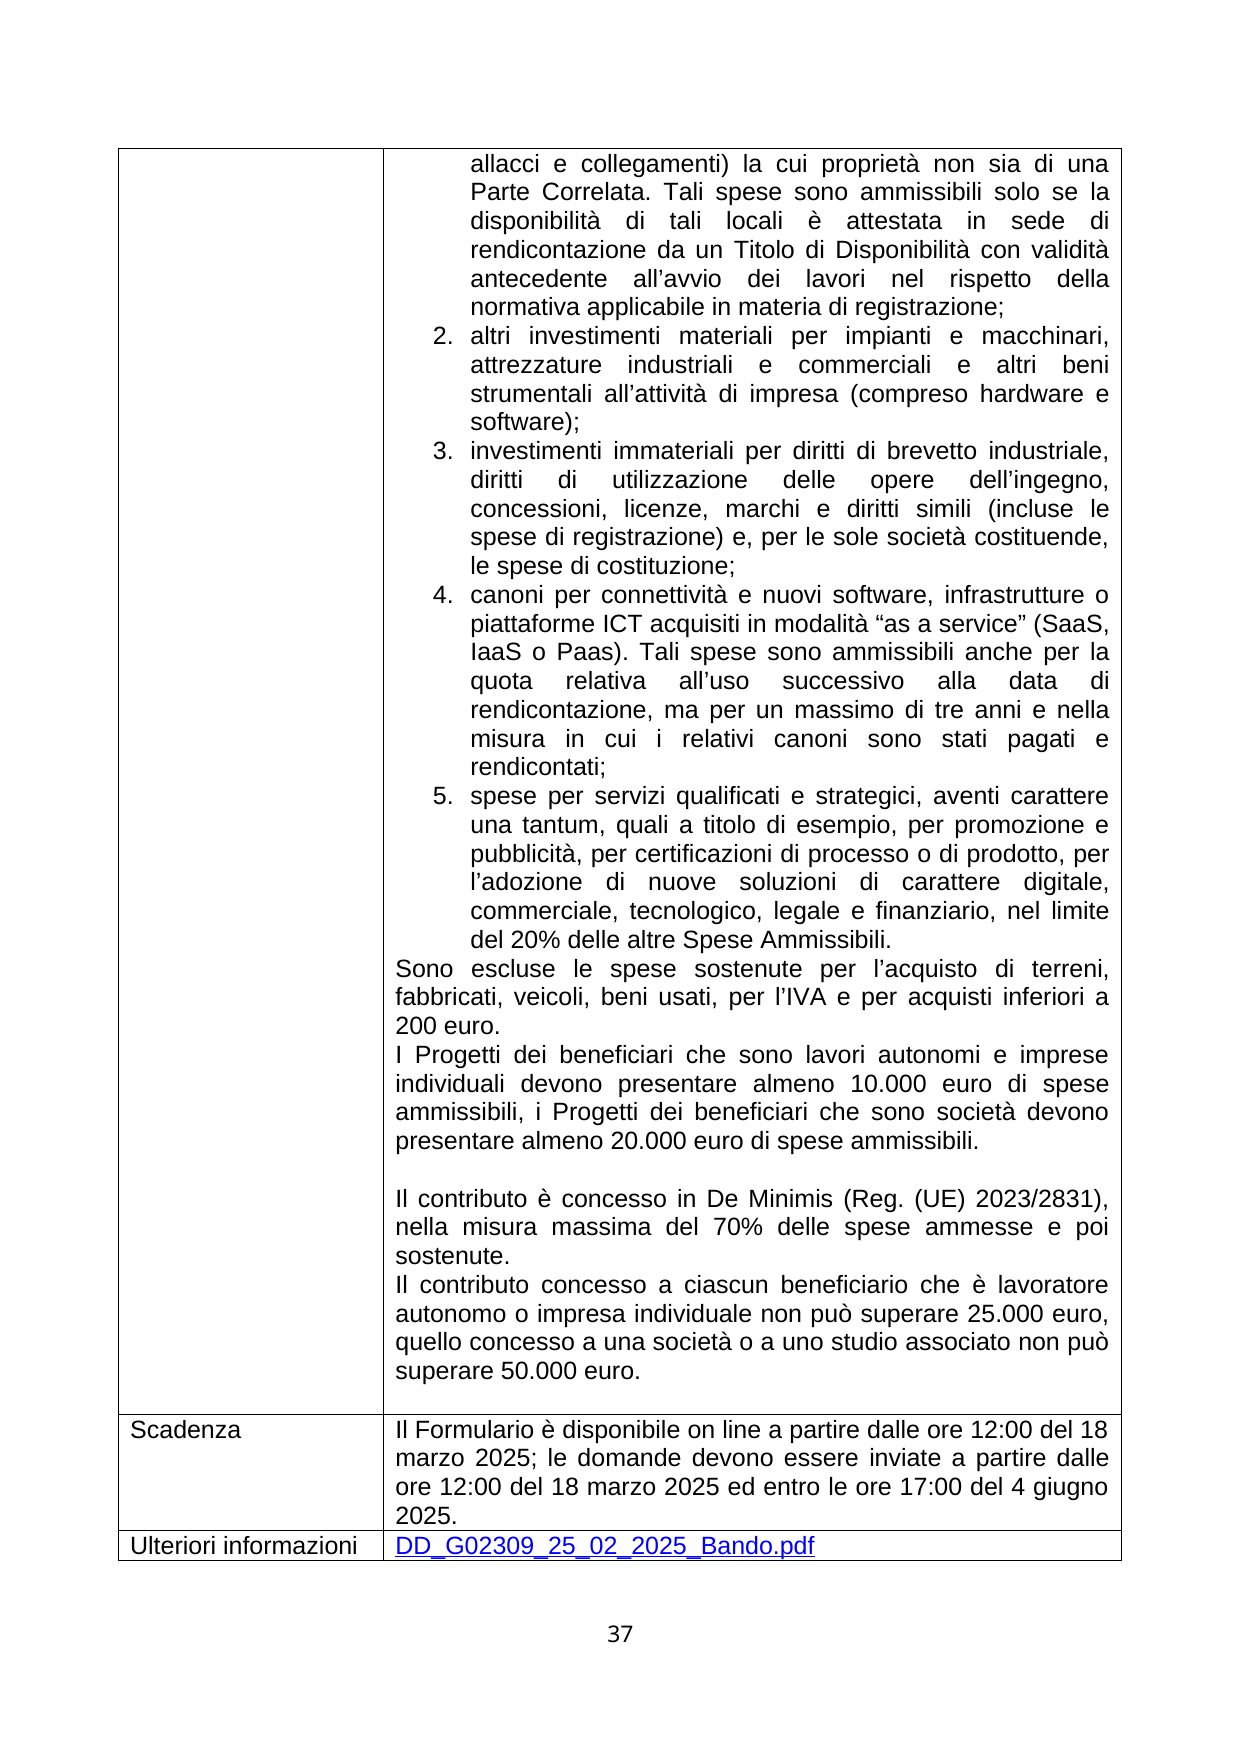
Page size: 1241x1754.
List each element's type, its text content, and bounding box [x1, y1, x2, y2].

table_cell DD_G02309_25_02_2025_Bando.pdf [384, 1531, 1121, 1559]
table_cell Il Formulario è disponibile on line a partire dalle ore 12:00 del 18 marzo 2025; le domande devono essere inviate a partire dalle ore 12:00 del 18 marzo 2025 ed entro le ore 17:00 del 4 giugno 2025. [384, 1415, 1121, 1530]
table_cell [119, 149, 383, 1414]
table_cell Ulteriori informazioni [119, 1531, 383, 1559]
table_cell Scadenza [119, 1415, 383, 1530]
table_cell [384, 149, 1121, 1414]
